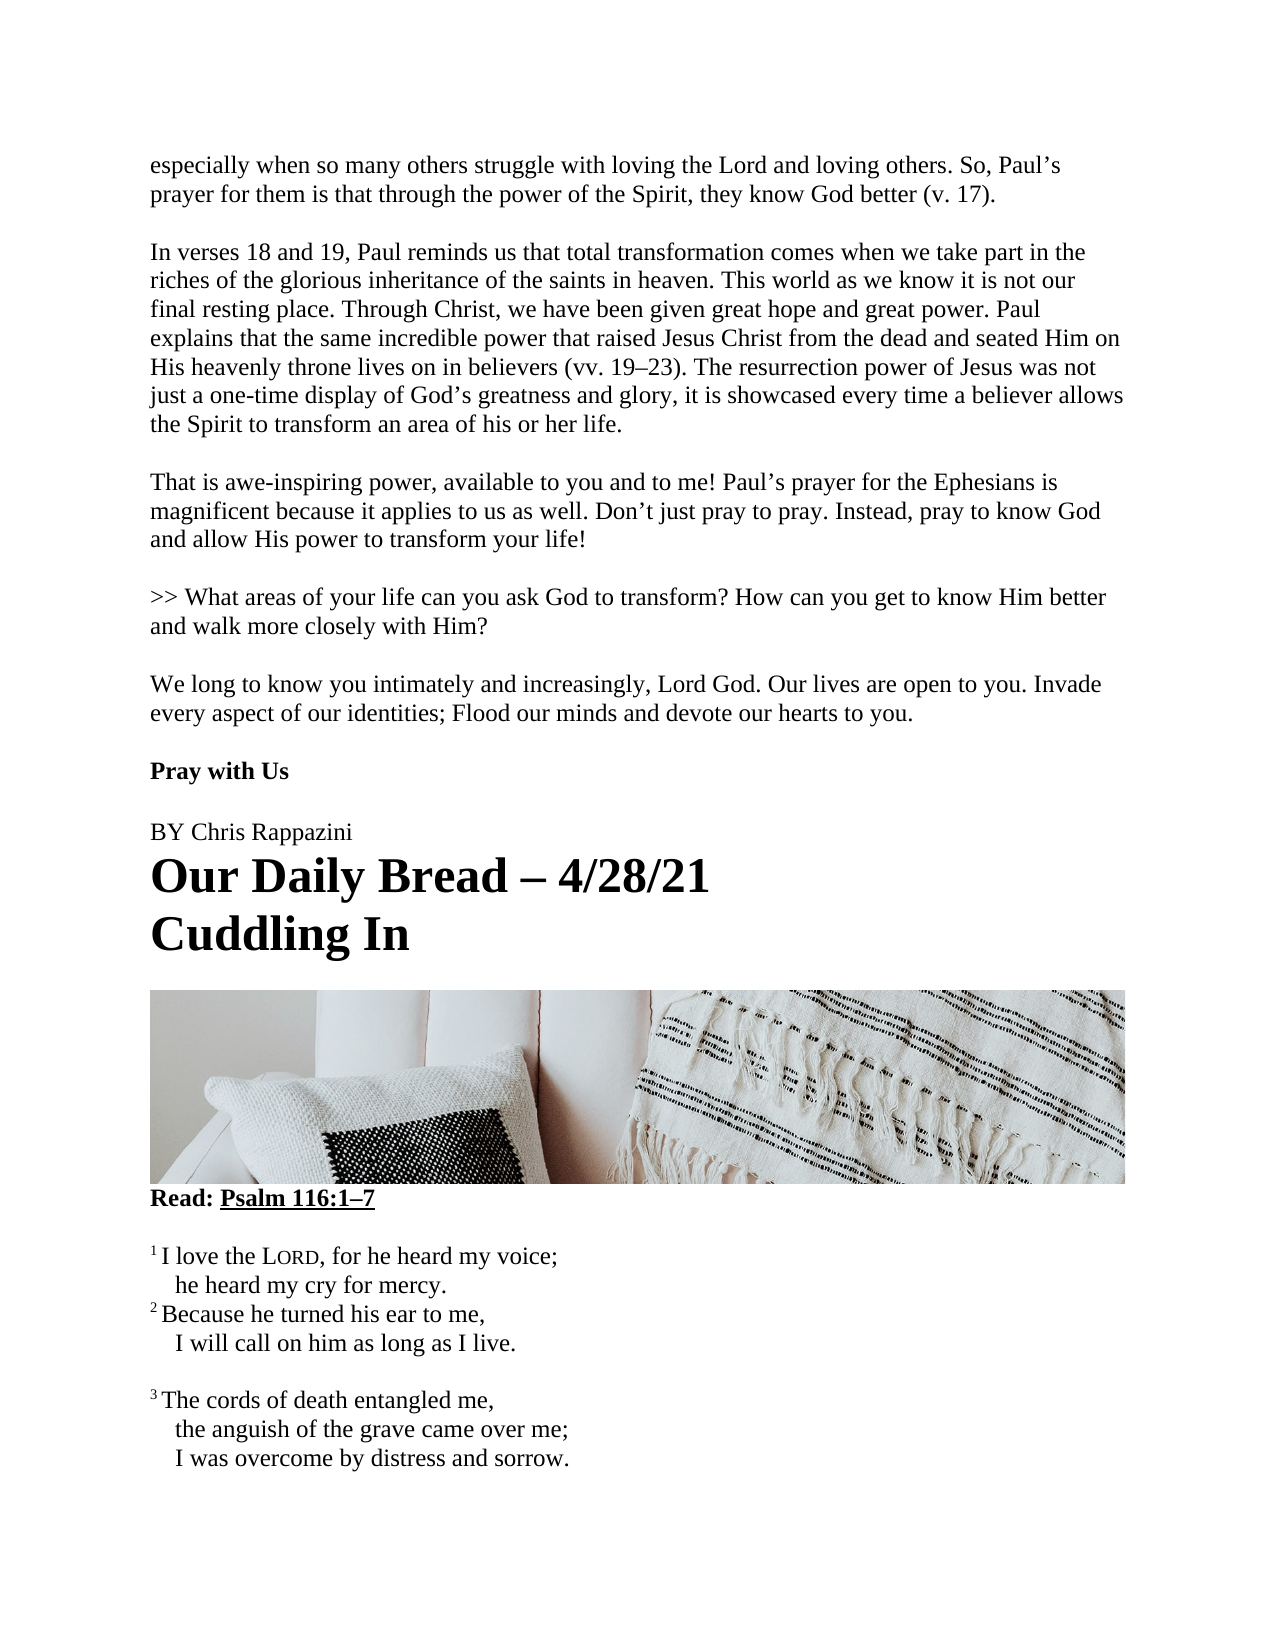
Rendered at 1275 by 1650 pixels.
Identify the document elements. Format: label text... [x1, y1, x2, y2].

text In verses 18 and 19, Paul reminds us that total transformation comes when we take part in the riches of the glorious inheritance of the saints in heaven. This world as we know it is not our final resting place. Through Christ, we have been given great hope and great power. Paul explains that the same incredible power that raised Jesus Christ from the dead and seated Him on His heavenly throne lives on in believers (vv. 19–23). The resurrection power of Jesus was not just a one-time display of God’s greatness and glory, it is showcased every time a believer allows the Spirit to transform an area of his or her life. [150, 237, 1125, 438]
subtitle BY Chris Rappazini [150, 817, 1125, 846]
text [150, 150, 1125, 207]
subtitle Our Daily Bread – 4/28/21 [150, 846, 1125, 904]
subtitle Cuddling In [150, 904, 1125, 961]
text That is awe-inspiring power, available to you and to me! Paul’s prayer for the Ephesians is magnificent because it applies to us as well. Don’t just pray to pray. Instead, pray to know God and allow His power to transform your life! [150, 467, 1125, 553]
text Read: Psalm 116:1–7 [150, 1184, 1125, 1212]
picture [150, 990, 1125, 1184]
subtitle Pray with Us [150, 756, 1125, 784]
text 1 I love the Lord, for he heard my voice; he heard my cry for mercy. 2 Because he turned his ear to me, I will call on him as long as I live. [150, 1241, 1125, 1356]
text We long to know you intimately and increasingly, Lord God. Our lives are open to you. Invade every aspect of our identities; Flood our minds and devote our hearts to you. [150, 669, 1125, 727]
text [150, 1386, 1125, 1472]
text >> What areas of your life can you ask God to transform? How can you get to know Him better and walk more closely with Him? [150, 582, 1125, 640]
